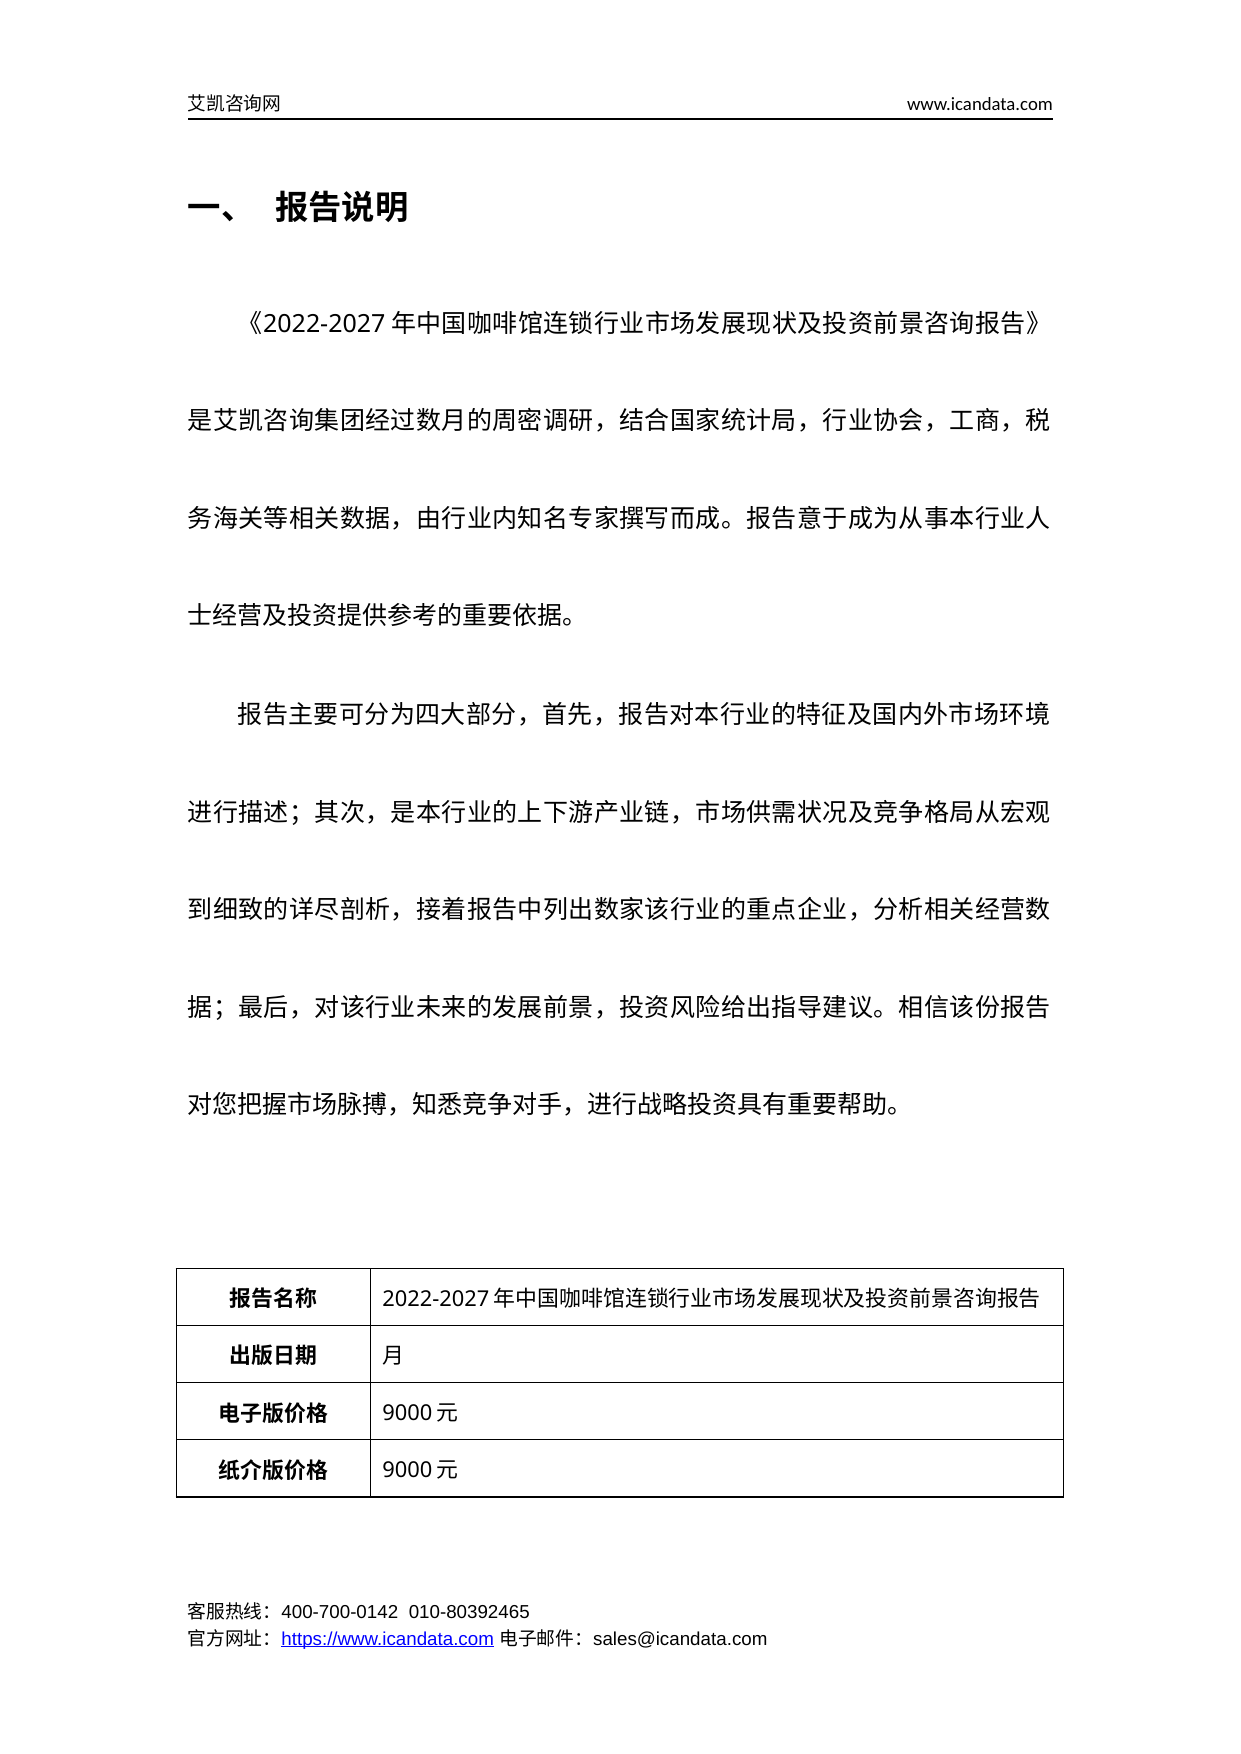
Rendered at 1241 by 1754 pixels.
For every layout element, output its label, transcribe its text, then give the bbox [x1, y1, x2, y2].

table_cell 电子版价格 [177, 1383, 370, 1439]
table_cell 月 [371, 1326, 1063, 1382]
table_cell 9000元 [371, 1440, 1063, 1496]
table_cell 9000元 [371, 1383, 1063, 1439]
table_cell 纸介版价格 [177, 1440, 370, 1496]
text 报告主要可分为四大部分，首先，报告对本行业的特征及国内外市场环境进行描述；其次，是本行业的上下游产业链，市场供需状况及竞争格局从宏观到细致的详尽剖析，接着报告中列出数家该行业的重点企业，分析相关经营数据；最后，对该行业未来的发展前景，投资风险给出指导建议。相信该份报告对您把握市场脉搏，知悉竞争对手，进行战略投资具有重要帮助。 [187, 681, 1053, 1136]
table_header 2022-2027年中国咖啡馆连锁行业市场发展现状及投资前景咨询报告 [371, 1269, 1063, 1325]
text 《2022-2027年中国咖啡馆连锁行业市场发展现状及投资前景咨询报告》是艾凯咨询集团经过数月的周密调研，结合国家统计局，行业协会，工商，税务海关等相关数据，由行业内知名专家撰写而成。报告意于成为从事本行业人士经营及投资提供参考的重要依据。 [187, 289, 1053, 646]
table_cell 出版日期 [177, 1326, 370, 1382]
table_header 报告名称 [177, 1269, 370, 1325]
subtitle 报告说明 [187, 172, 1053, 237]
